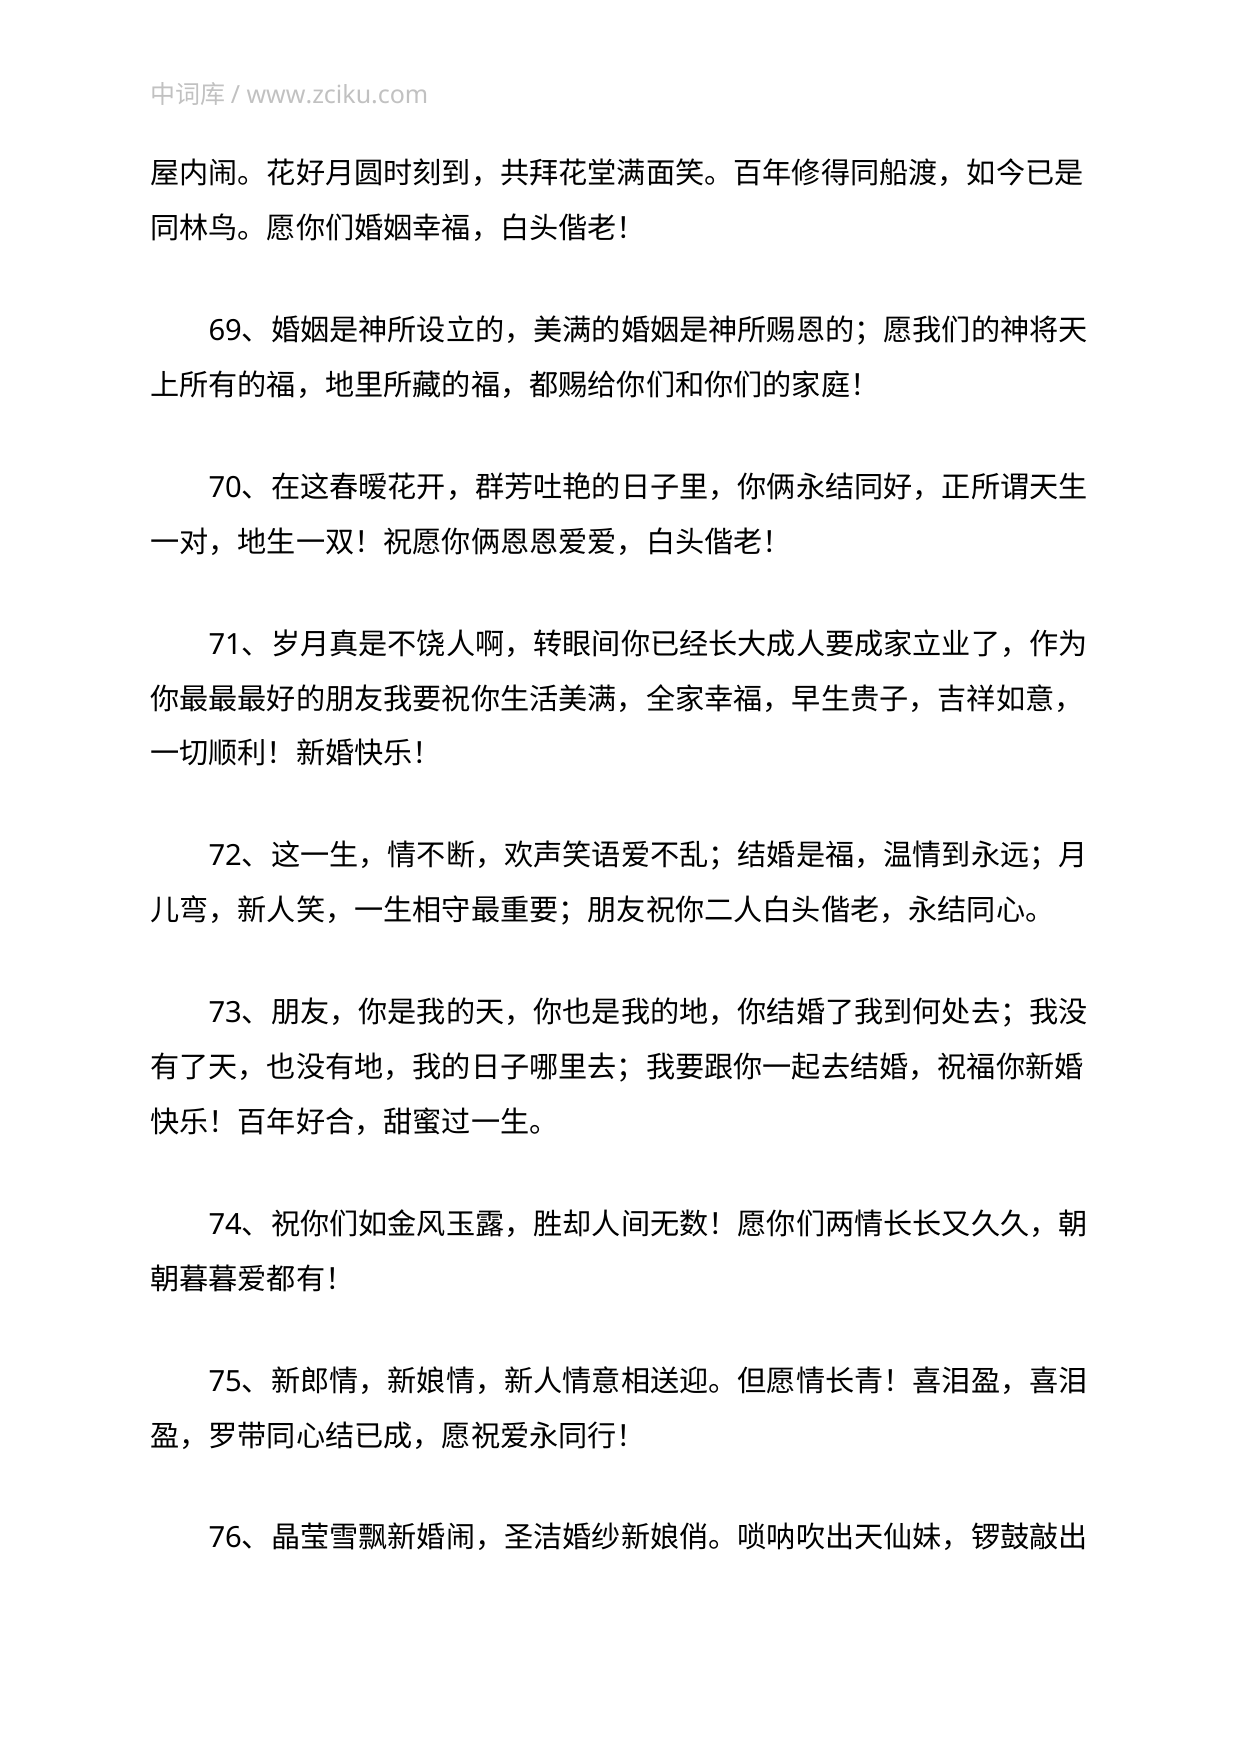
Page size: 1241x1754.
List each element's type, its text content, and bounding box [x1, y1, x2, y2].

text 75、新郎情，新娘情，新人情意相送迎。但愿情长青！喜泪盈，喜泪盈，罗带同心结已成，愿祝爱永同行！ [150, 1357, 1090, 1454]
text 72、这一生，情不断，欢声笑语爱不乱；结婚是福，温情到永远；月儿弯，新人笑，一生相守最重要；朋友祝你二人白头偕老，永结同心。 [150, 832, 1090, 929]
text 70、在这春暧花开，群芳吐艳的日子里，你俩永结同好，正所谓天生一对，地生一双！祝愿你俩恩恩爱爱，白头偕老！ [150, 463, 1090, 561]
text 74、祝你们如金风玉露，胜却人间无数！愿你们两情长长又久久，朝朝暮暮爱都有！ [150, 1200, 1090, 1298]
text 71、岁月真是不饶人啊，转眼间你已经长大成人要成家立业了，作为你最最最好的朋友我要祝你生活美满，全家幸福，早生贵子，吉祥如意，一切顺利！新婚快乐！ [150, 620, 1090, 772]
text 69、婚姻是神所设立的，美满的婚姻是神所赐恩的；愿我们的神将天上所有的福，地里所藏的福，都赐给你们和你们的家庭！ [150, 307, 1090, 404]
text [150, 1514, 1090, 1556]
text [150, 150, 1090, 247]
text 73、朋友，你是我的天，你也是我的地，你结婚了我到何处去；我没有了天，也没有地，我的日子哪里去；我要跟你一起去结婚，祝福你新婚快乐！百年好合，甜蜜过一生。 [150, 989, 1090, 1141]
